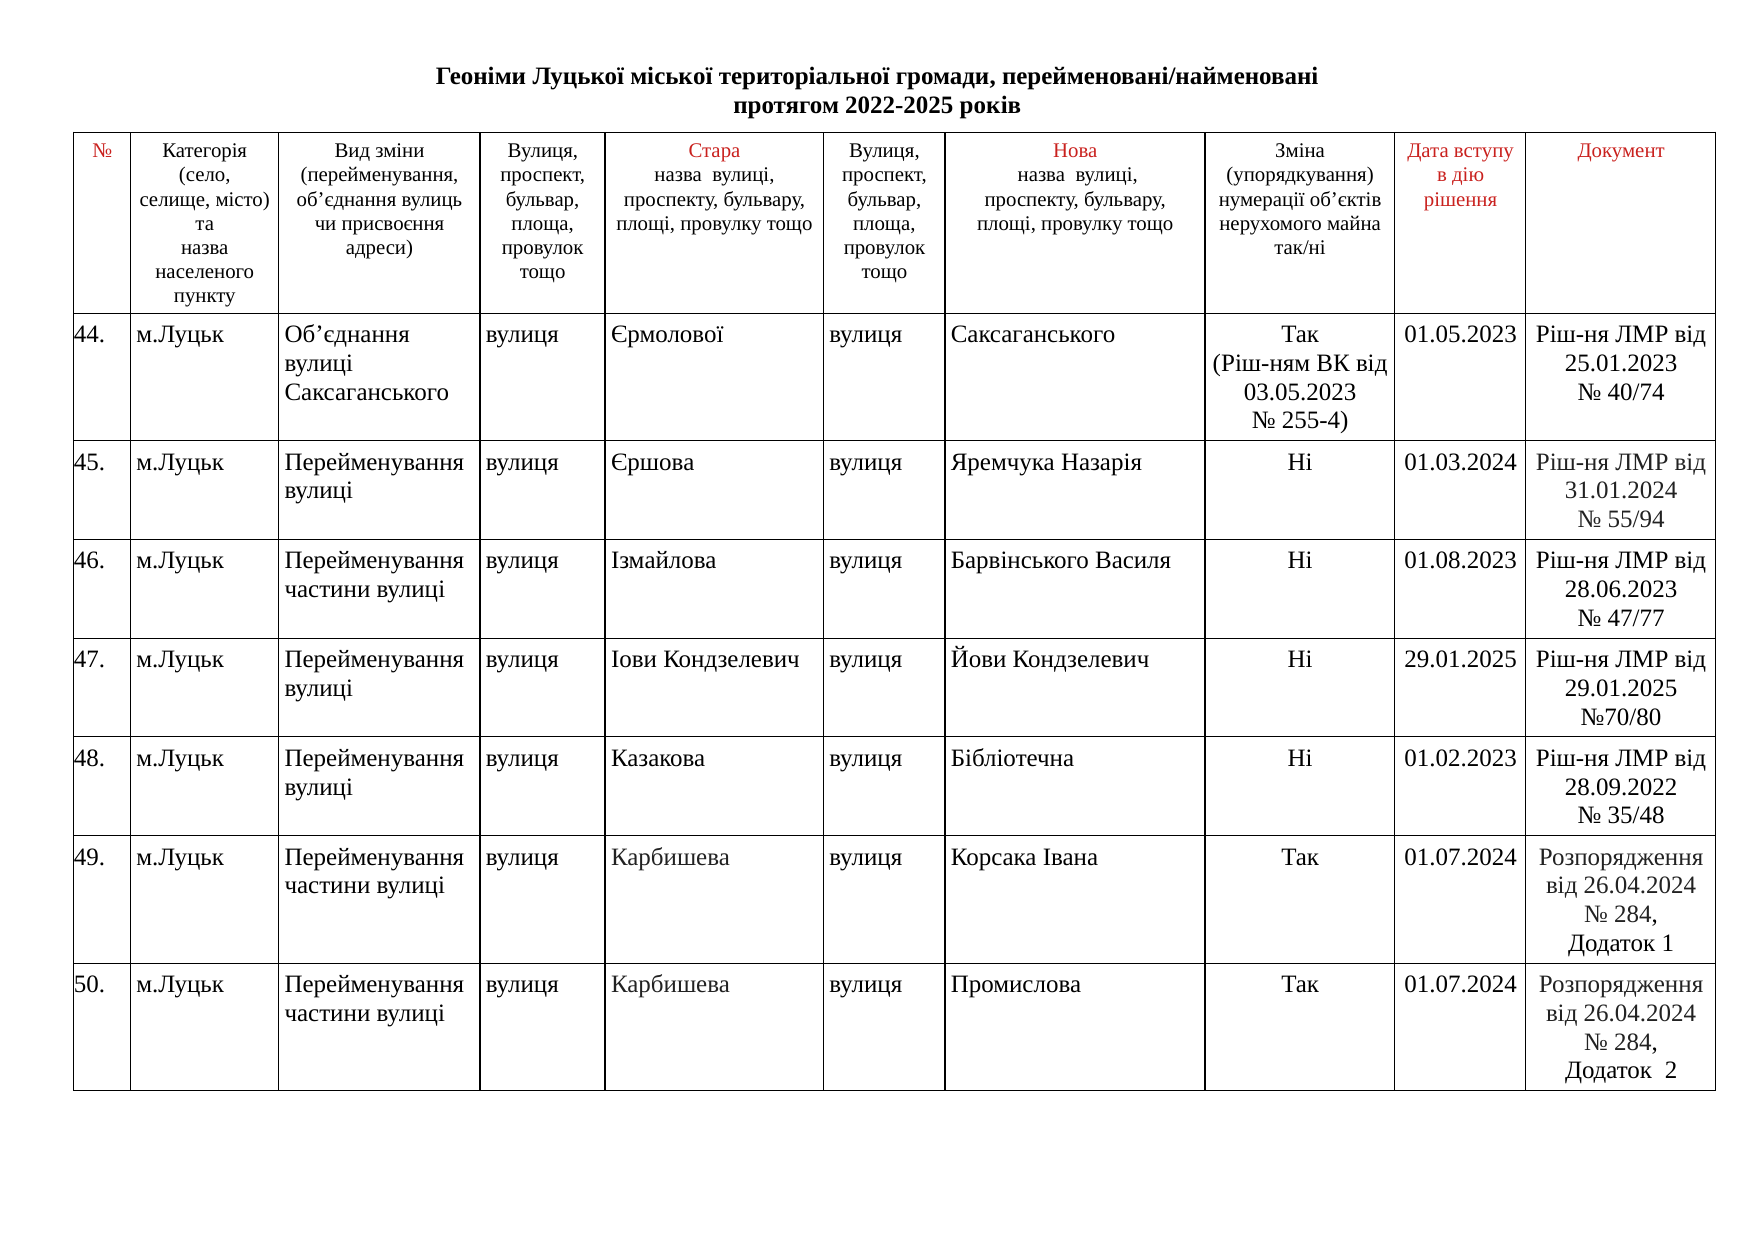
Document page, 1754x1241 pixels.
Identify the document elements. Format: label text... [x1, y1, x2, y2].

table_cell Йови Кондзелевич [946, 639, 1204, 736]
table_cell Об’єднання вулиці Саксаганського [279, 314, 479, 440]
table_cell Саксаганського [946, 314, 1204, 440]
table_cell Єршова [606, 441, 823, 539]
table_cell [74, 737, 130, 835]
table_cell Ріш-ня ЛМР від 31.01.2024 № 55/94 [1526, 441, 1715, 539]
table_cell м.Луцьк [131, 964, 278, 1090]
table_cell 01.02.2023 [1395, 737, 1525, 835]
table_cell м.Луцьк [131, 540, 278, 637]
table_cell вулиця [824, 964, 944, 1090]
table_header Стара назва вулиці, проспекту, бульвару, площі, провулку тощо [606, 133, 823, 312]
table_cell Карбишева [606, 836, 823, 962]
table_cell Перейменування частини вулиці [279, 836, 479, 962]
table_cell Ні [1206, 540, 1394, 637]
table_cell Карбишева [606, 964, 823, 1090]
table_cell м.Луцьк [131, 314, 278, 440]
table_cell м.Луцьк [131, 737, 278, 835]
table_cell вулиця [824, 639, 944, 736]
table_cell вулиця [481, 441, 604, 539]
table_cell Барвінського Василя [946, 540, 1204, 637]
table_cell Ріш-ня ЛМР від 28.06.2023 № 47/77 [1526, 540, 1715, 637]
table_header Категорія (село, селище, місто) та назва населеного пункту [131, 133, 278, 312]
table_header Вулиця, проспект, бульвар, площа, провулок тощо [824, 133, 944, 312]
table_cell 29.01.2025 [1395, 639, 1525, 736]
table_cell вулиця [481, 540, 604, 637]
table_cell 01.05.2023 [1395, 314, 1525, 440]
table_cell вулиця [824, 540, 944, 637]
table_header Нова назва вулиці, проспекту, бульвару, площі, провулку тощо [946, 133, 1204, 312]
table_cell вулиця [824, 836, 944, 962]
table_cell Єрмолової [606, 314, 823, 440]
table_cell [74, 314, 130, 440]
table_cell Казакова [606, 737, 823, 835]
table_header Дата вступу в дію рішення [1395, 133, 1525, 312]
table_cell Ріш-ня ЛМР від 29.01.2025 №70/80 [1526, 639, 1715, 736]
table_cell Розпорядження від 26.04.2024 № 284, Додаток 2 [1526, 964, 1715, 1090]
table_cell Ізмайлова [606, 540, 823, 637]
table_cell вулиця [481, 639, 604, 736]
table_cell вулиця [824, 441, 944, 539]
table_header Вулиця, проспект, бульвар, площа, провулок тощо [481, 133, 604, 312]
table_cell Корсака Івана [946, 836, 1204, 962]
table_cell м.Луцьк [131, 441, 278, 539]
table_cell 01.07.2024 [1395, 964, 1525, 1090]
table_header № [74, 133, 130, 312]
table_cell Ріш-ня ЛМР від 25.01.2023 № 40/74 [1526, 314, 1715, 440]
table_cell [74, 964, 130, 1090]
table_header Вид зміни (перейменування, об’єднання вулиць чи присвоєння адреси) [279, 133, 479, 312]
table_cell 01.07.2024 [1395, 836, 1525, 962]
table_cell Перейменування вулиці [279, 441, 479, 539]
table_cell Ні [1206, 737, 1394, 835]
table_cell вулиця [481, 836, 604, 962]
table_cell Яремчука Назарія [946, 441, 1204, 539]
table_cell Бібліотечна [946, 737, 1204, 835]
table_cell [74, 639, 130, 736]
table_cell [74, 836, 130, 962]
table_cell вулиця [824, 737, 944, 835]
table_cell Розпорядження від 26.04.2024 № 284, Додаток 1 [1526, 836, 1715, 962]
table_cell вулиця [481, 737, 604, 835]
table_cell 01.08.2023 [1395, 540, 1525, 637]
table_cell Перейменування вулиці [279, 639, 479, 736]
table_header Зміна (упорядкування) нумерації об’єктів нерухомого майна так/ні [1206, 133, 1394, 312]
table_cell [74, 441, 130, 539]
table_cell м.Луцьк [131, 639, 278, 736]
table_cell м.Луцьк [131, 836, 278, 962]
table_cell Ріш-ня ЛМР від 28.09.2022 № 35/48 [1526, 737, 1715, 835]
table_cell вулиця [824, 314, 944, 440]
table_cell Перейменування частини вулиці [279, 540, 479, 637]
table_cell вулиця [481, 314, 604, 440]
table_cell Так [1206, 964, 1394, 1090]
table_cell Іови Кондзелевич [606, 639, 823, 736]
table_cell Ні [1206, 639, 1394, 736]
table_cell Так [1206, 836, 1394, 962]
table_cell вулиця [481, 964, 604, 1090]
table_header Документ [1526, 133, 1715, 312]
table_cell Так (Ріш-ням ВК від 03.05.2023 № 255-4) [1206, 314, 1394, 440]
table_cell Ні [1206, 441, 1394, 539]
table_cell Перейменування частини вулиці [279, 964, 479, 1090]
table_cell Промислова [946, 964, 1204, 1090]
table_cell 01.03.2024 [1395, 441, 1525, 539]
table_cell [74, 540, 130, 637]
table_cell Перейменування вулиці [279, 737, 479, 835]
